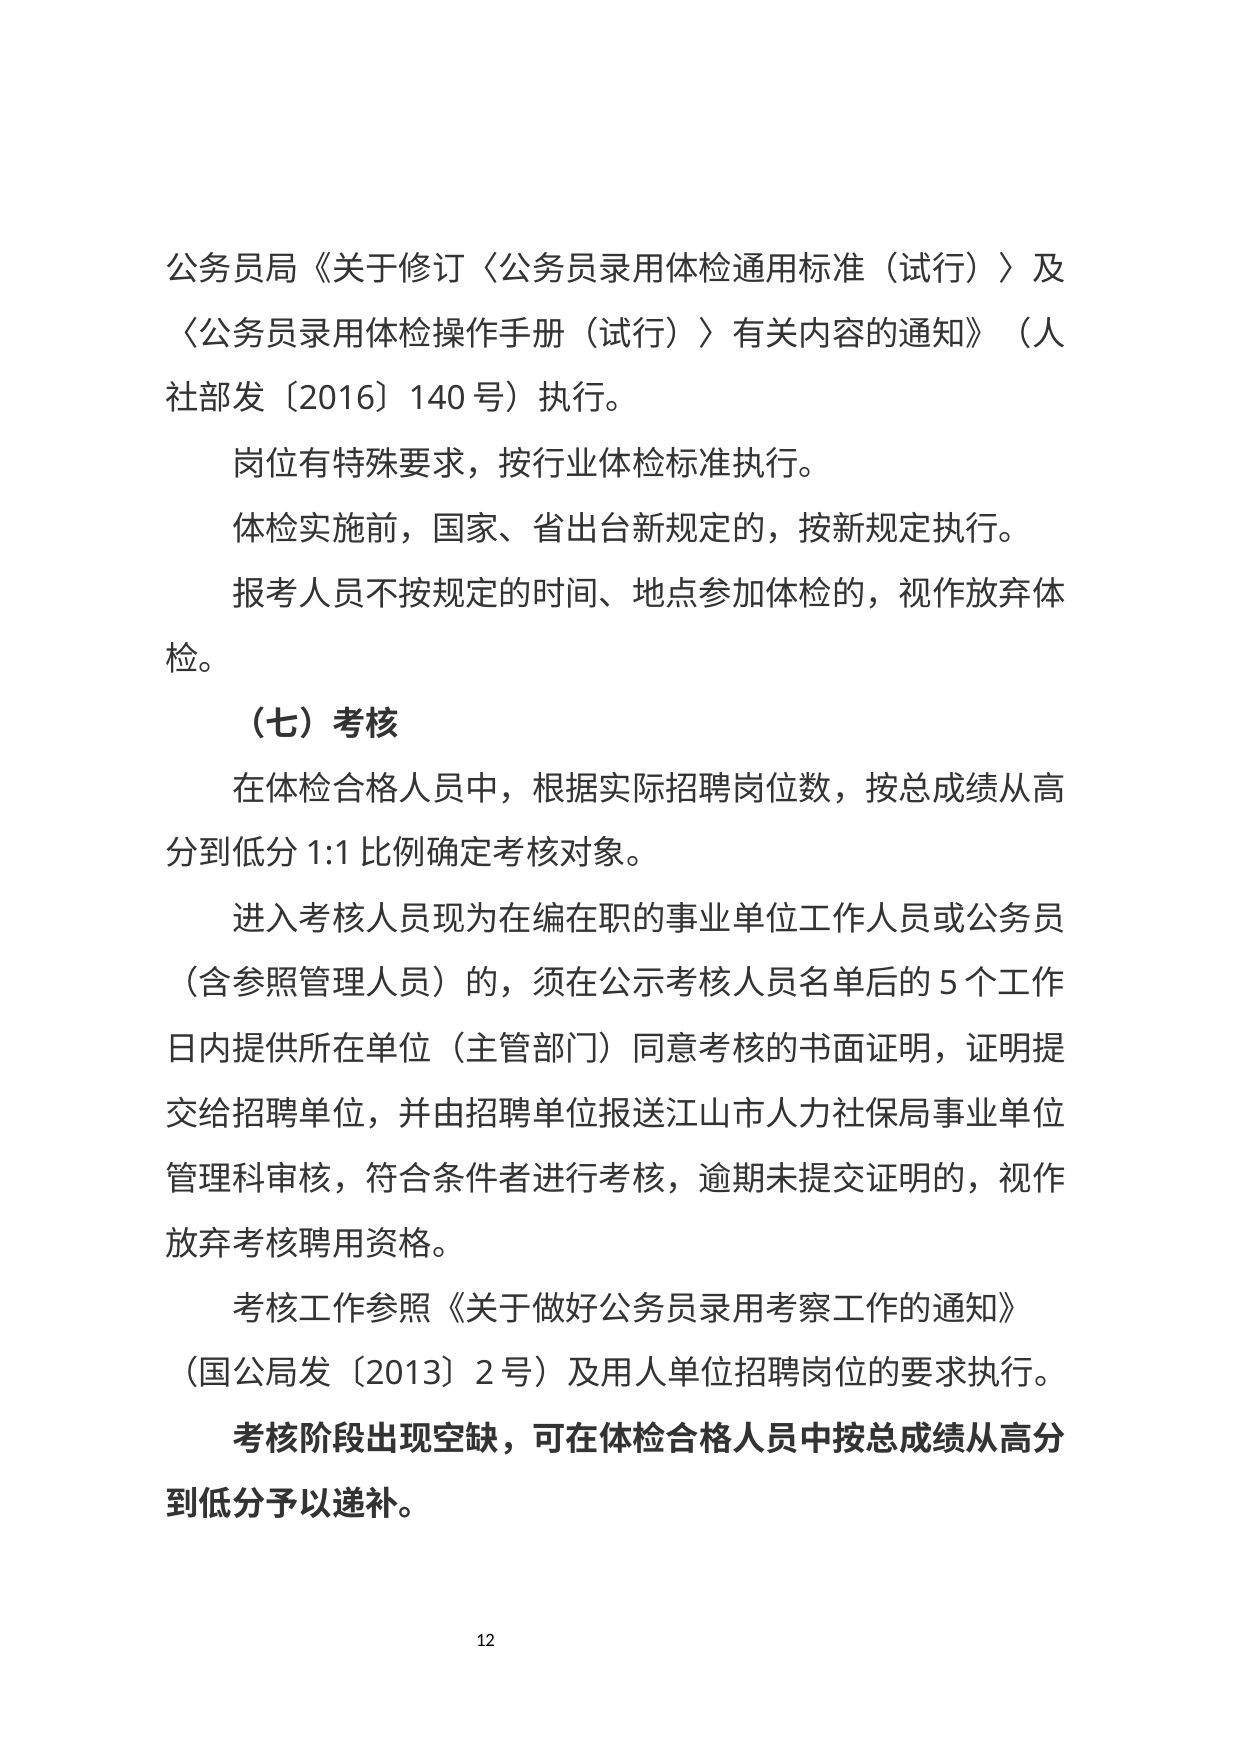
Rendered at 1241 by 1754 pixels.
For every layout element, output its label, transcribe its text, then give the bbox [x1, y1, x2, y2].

text （七）考核 [165, 688, 1087, 753]
text 体检实施前，国家、省出台新规定的，按新规定执行。 [165, 493, 1087, 558]
text 报考人员不按规定的时间、地点参加体检的，视作放弃体检。 [165, 558, 1087, 688]
text 在体检合格人员中，根据实际招聘岗位数，按总成绩从高分到低分1:1比例确定考核对象。 [165, 753, 1087, 883]
text 考核阶段出现空缺，可在体检合格人员中按总成绩从高分到低分予以递补。 [165, 1403, 1087, 1533]
text 进入考核人员现为在编在职的事业单位工作人员或公务员（含参照管理人员）的，须在公示考核人员名单后的5个工作日内提供所在单位（主管部门）同意考核的书面证明，证明提交给招聘单位，并由招聘单位报送江山市人力社保局事业单位管理科审核，符合条件者进行考核，逾期未提交证明的，视作放弃考核聘用资格。 [165, 883, 1087, 1273]
text 岗位有特殊要求，按行业体检标准执行。 [165, 428, 1087, 493]
text 考核工作参照《关于做好公务员录用考察工作的通知》（国公局发〔2013〕2号）及用人单位招聘岗位的要求执行。 [165, 1273, 1087, 1403]
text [165, 233, 1087, 428]
